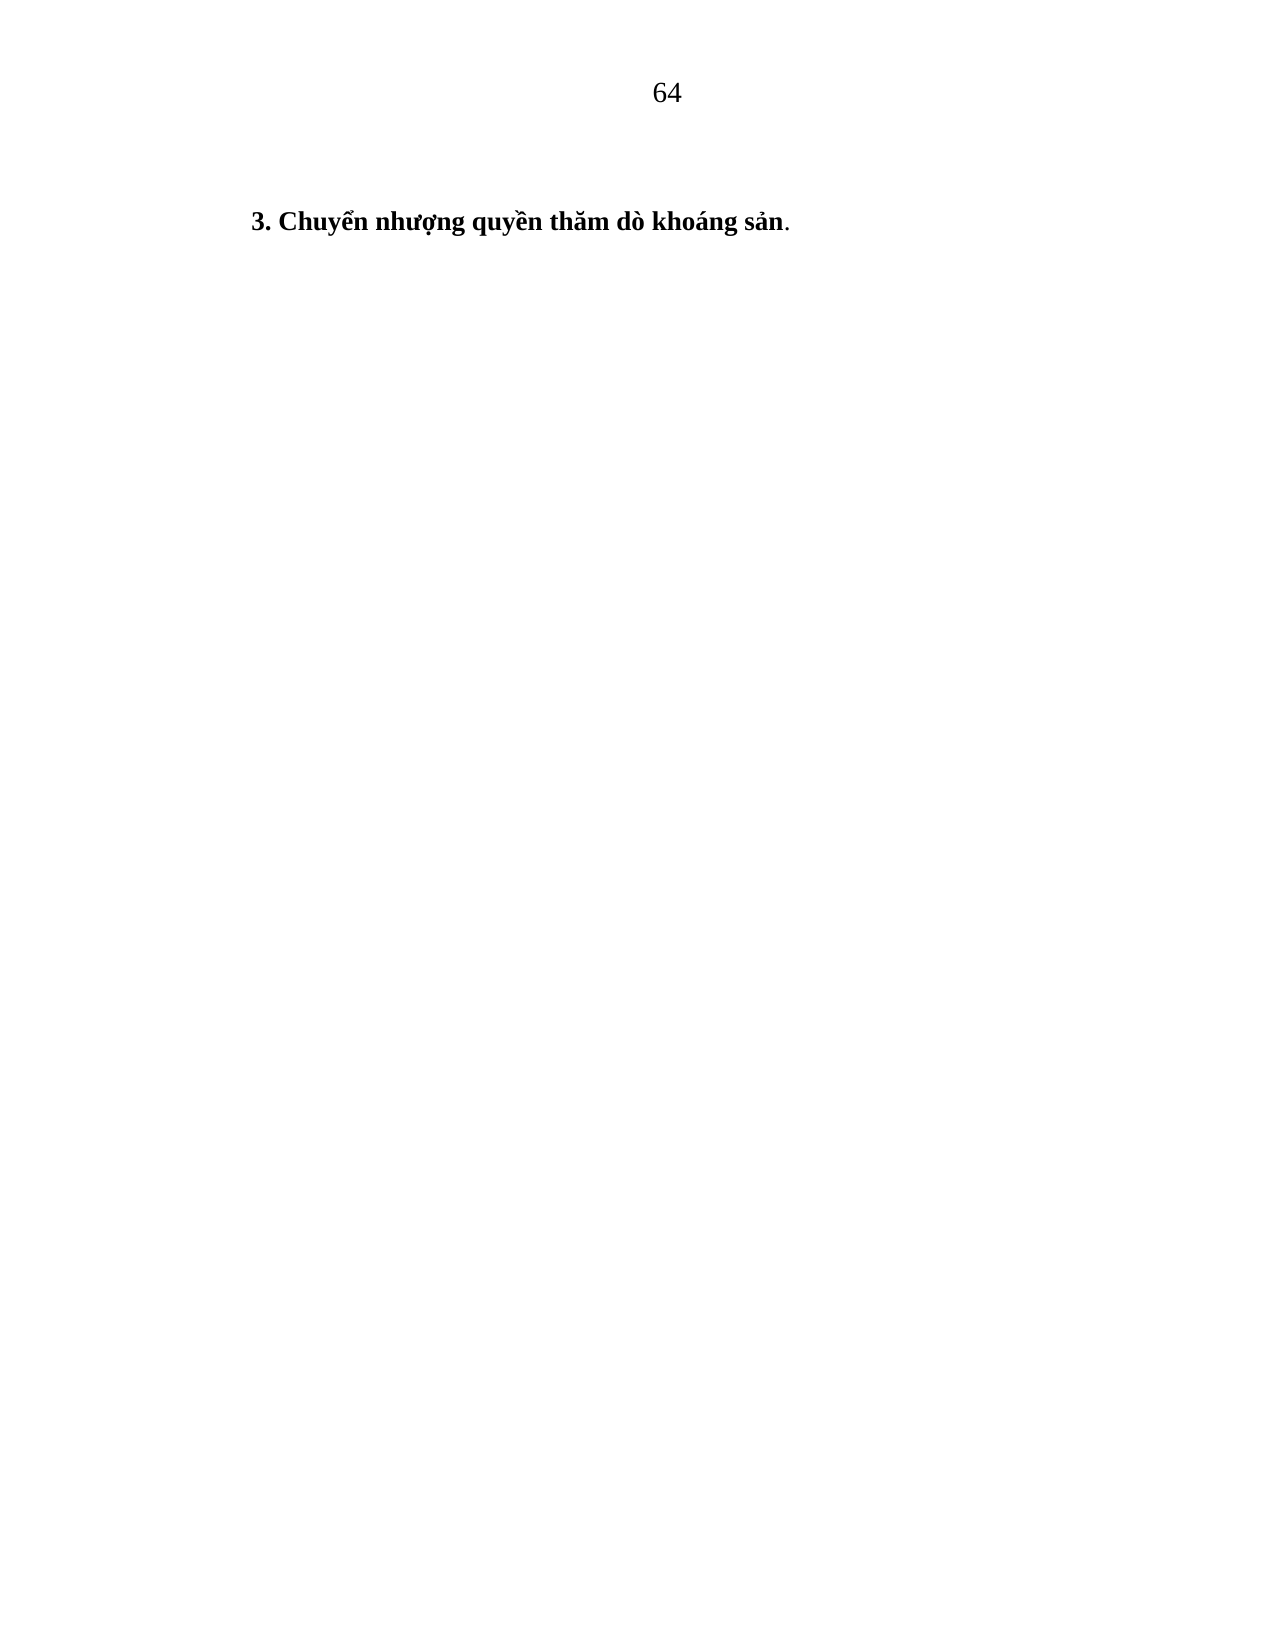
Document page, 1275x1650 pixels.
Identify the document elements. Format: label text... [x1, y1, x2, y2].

text 3. Chuyển nhượng quyền thăm dò khoáng sản. [177, 205, 1157, 236]
